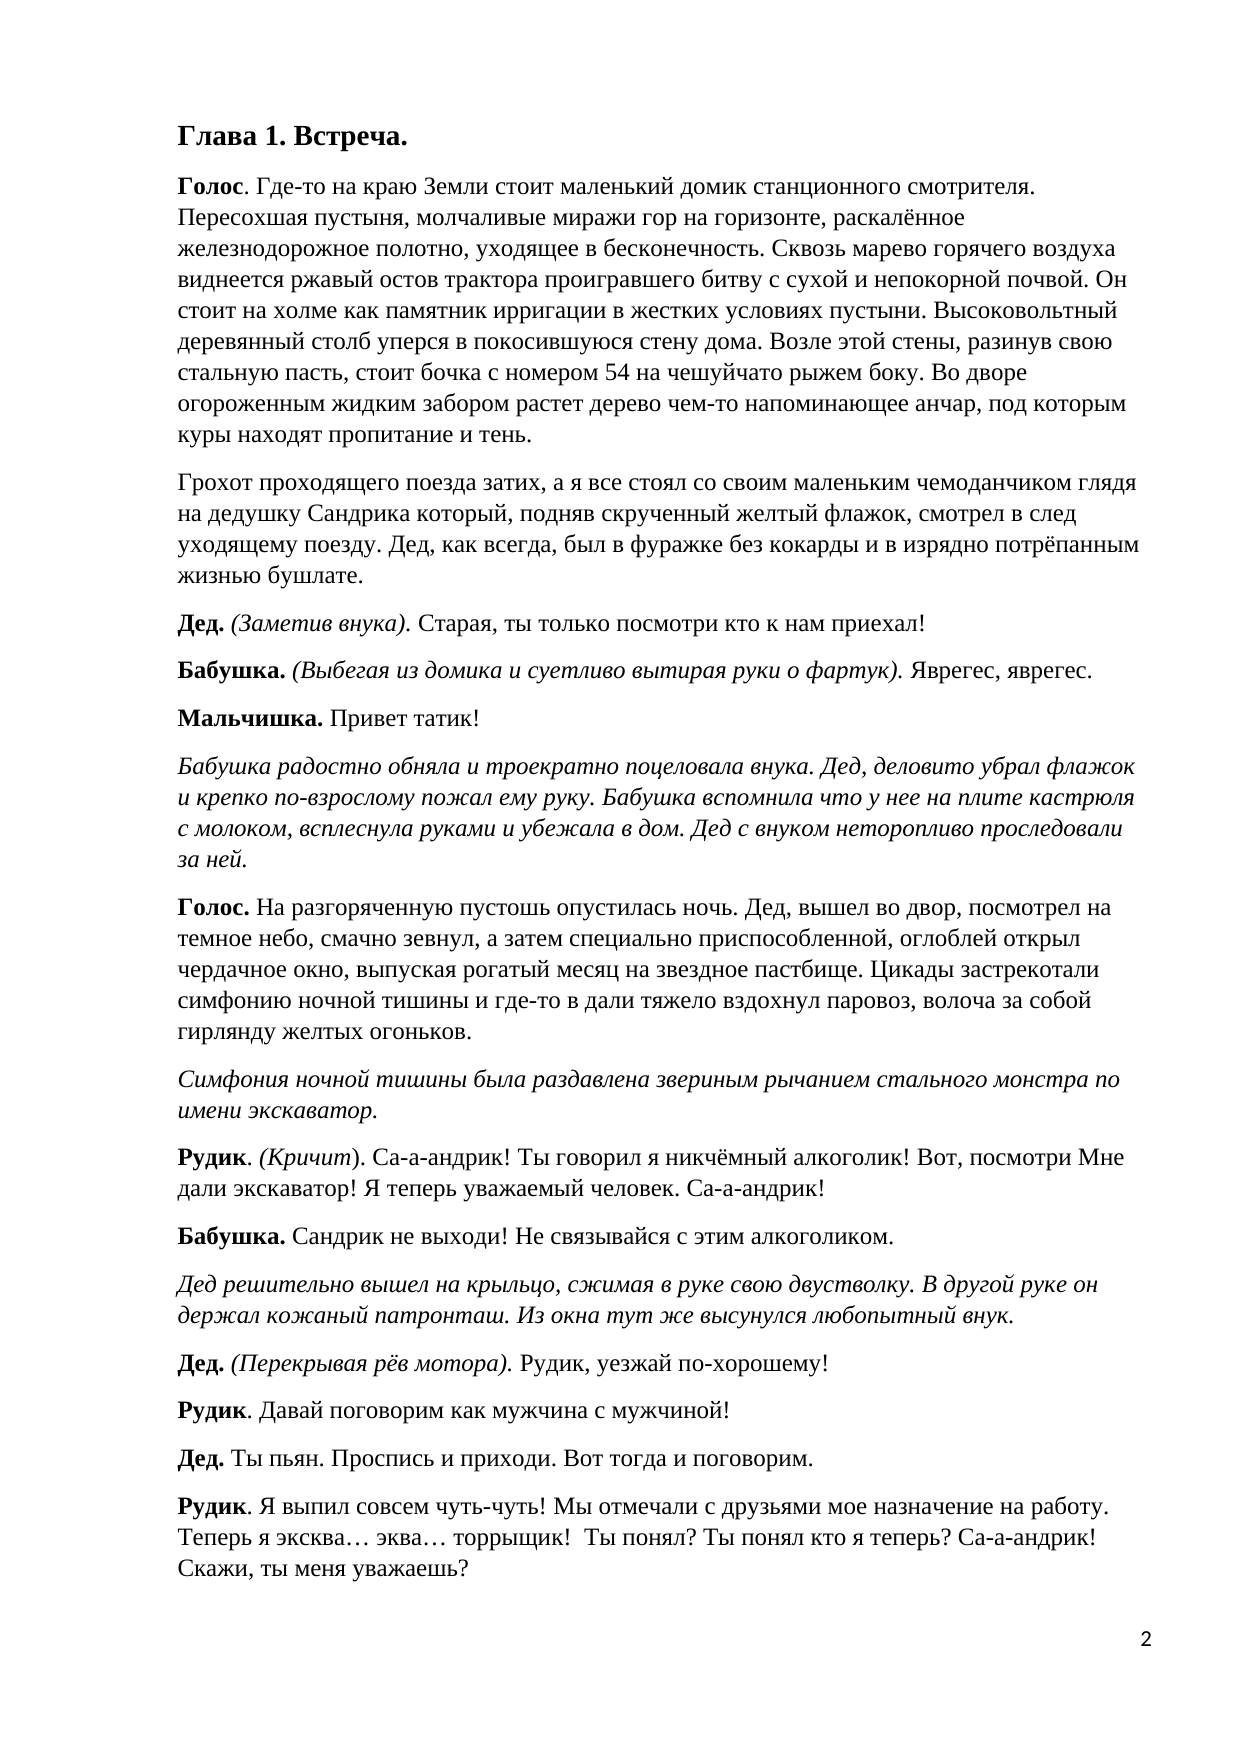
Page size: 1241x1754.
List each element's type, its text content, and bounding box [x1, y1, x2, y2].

text Бабушка. Сандрик не выходи! Не связывайся с этим алкоголиком. [177, 1221, 1152, 1250]
text Дед. (Заметив внука). Старая, ты только посмотри кто к нам приехал! [177, 608, 1152, 637]
text Грохот проходящего поезда затих, а я все стоял со своим маленьким чемоданчиком глядя на дедушку Сандрика который, подняв скрученный желтый флажок, смотрел в след уходящему поезду. Дед, как всегда, был в фуражке без кокарды и в изрядно потрёпанным жизнью бушлате. [177, 467, 1152, 589]
text Дед. (Перекрывая рёв мотора). Рудик, уезжай по-хорошему! [177, 1348, 1152, 1376]
text Голос. На разгоряченную пустошь опустилась ночь. Дед, вышел во двор, посмотрел на темное небо, смачно зевнул, а затем специально приспособленной, оглоблей открыл чердачное окно, выпуская рогатый месяц на звездное пастбище. Цикады застрекотали симфонию ночной тишины и где-то в дали тяжело вздохнул паровоз, волоча за собой гирлянду желтых огоньков. [177, 892, 1152, 1045]
text Мальчишка. Привет татик! [177, 703, 1152, 732]
text Рудик. (Кричит). Са-а-андрик! Ты говорил я никчёмный алкоголик! Вот, посмотри Мне дали экскаватор! Я теперь уважаемый человек. Са-а-андрик! [177, 1142, 1152, 1202]
text Бабушка радостно обняла и троекратно поцеловала внука. Дед, деловито убрал флажок и крепко по-взрослому пожал ему руку. Бабушка вспомнила что у нее на плите кастрюля с молоком, всплеснула руками и убежала в дом. Дед с внуком неторопливо проследовали за ней. [177, 751, 1152, 873]
text Голос. Где-то на краю Земли стоит маленький домик станционного смотрителя. Пересохшая пустыня, молчаливые миражи гор на горизонте, раскалённое железнодорожное полотно, уходящее в бесконечность. Сквозь марево горячего воздуха виднеется ржавый остов трактора проигравшего битву с сухой и непокорной почвой. Он стоит на холме как памятник ирригации в жестких условиях пустыни. Высоковольтный деревянный столб уперся в покосившуюся стену дома. Возле этой стены, разинув свою стальную пасть, стоит бочка с номером 54 на чешуйчато рыжем боку. Во дворе огороженным жидким забором растет дерево чем-то напоминающее анчар, под которым куры находят пропитание и тень. [177, 171, 1152, 448]
text Симфония ночной тишины была раздавлена звериным рычанием стального монстра по имени экскаватор. [177, 1064, 1152, 1123]
text Дед. Ты пьян. Проспись и приходи. Вот тогда и поговорим. [177, 1443, 1152, 1472]
text Рудик. Давай поговорим как мужчина с мужчиной! [177, 1395, 1152, 1424]
text Бабушка. (Выбегая из домика и суетливо вытирая руки о фартук). Яврегес, яврегес. [177, 656, 1152, 684]
text Рудик. Я выпил совсем чуть-чуть! Мы отмечали с друзьями мое назначение на работу. Теперь я эксква… эква… торрыщик! Ты понял? Ты понял кто я теперь? Са-а-андрик! Скажи, ты меня уважаешь? [177, 1491, 1152, 1582]
text Глава 1. Встреча. [177, 118, 1152, 152]
text Дед решительно вышел на крыльцо, сжимая в руке свою двустволку. В другой руке он держал кожаный патронташ. Из окна тут же высунулся любопытный внук. [177, 1269, 1152, 1329]
